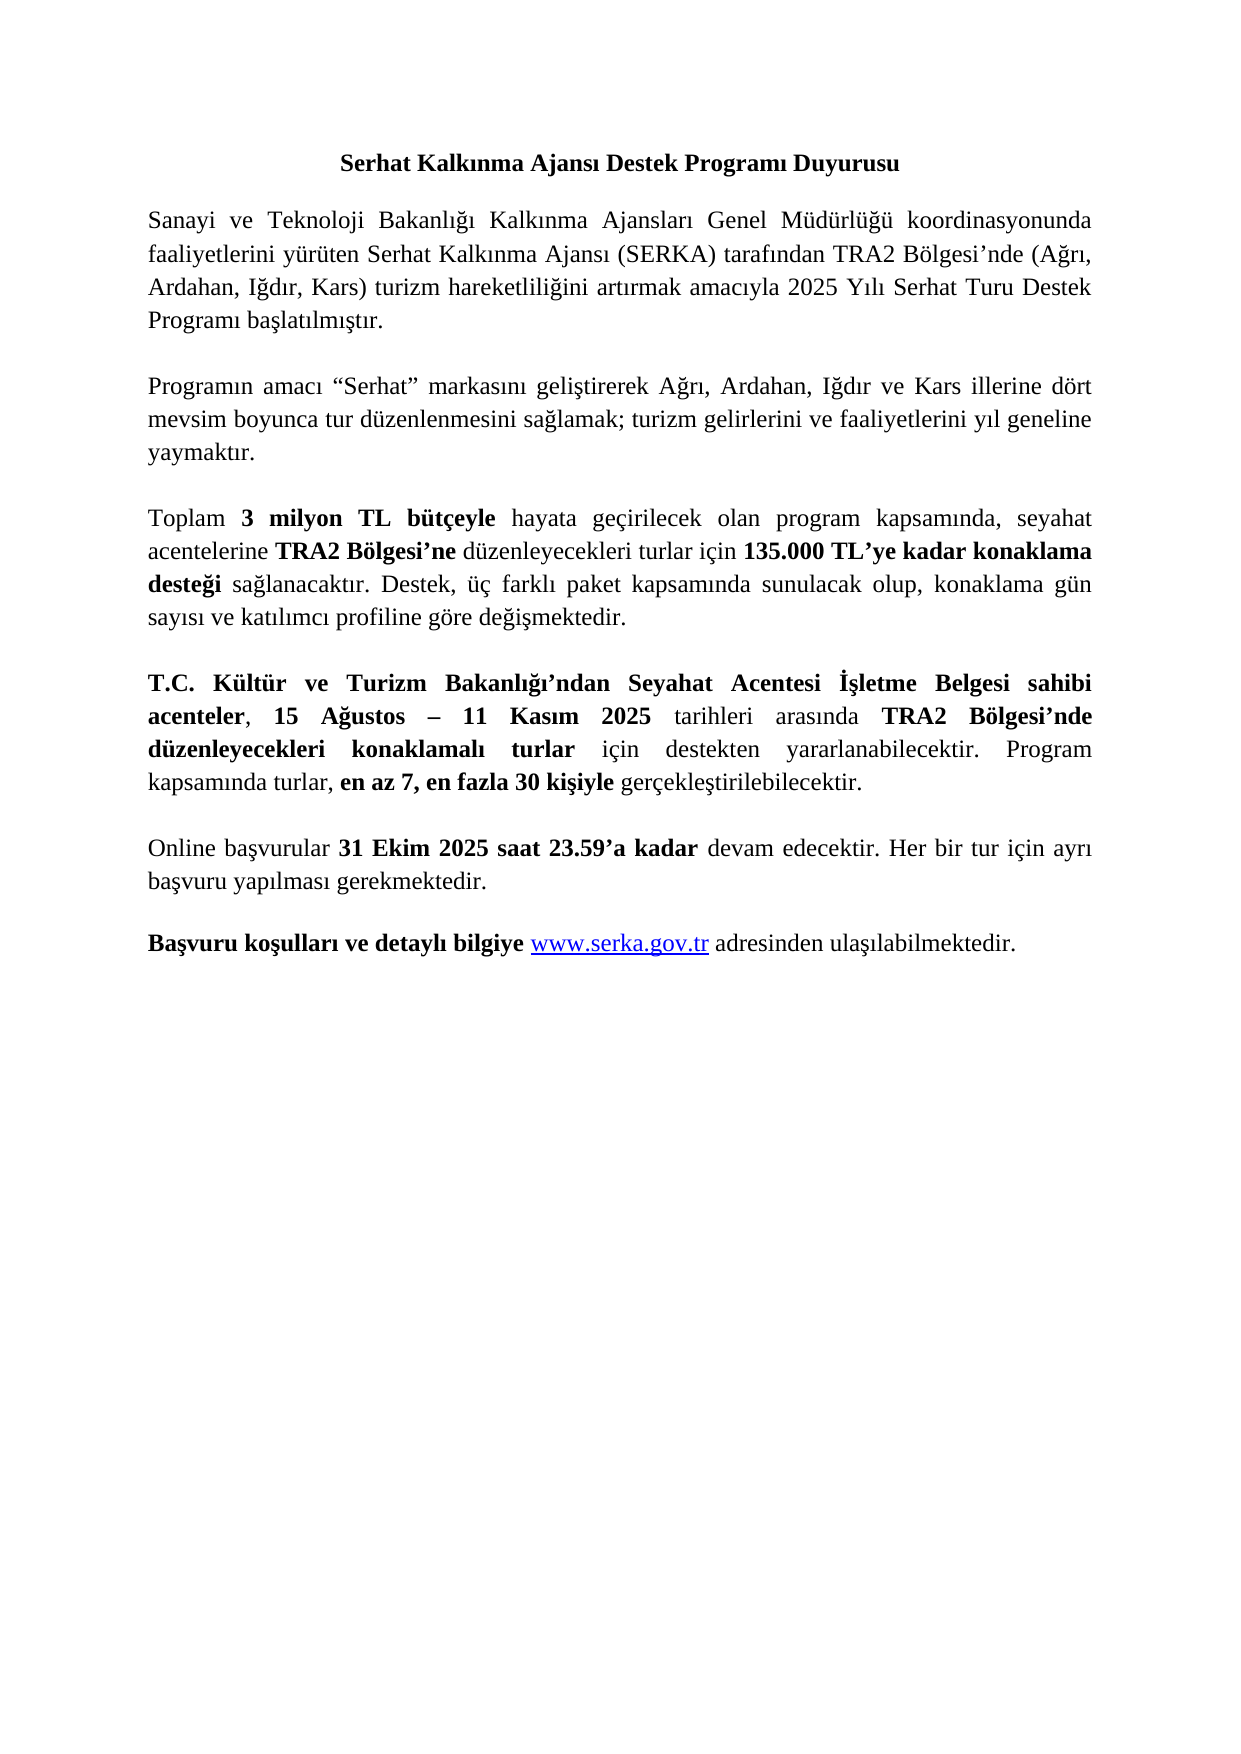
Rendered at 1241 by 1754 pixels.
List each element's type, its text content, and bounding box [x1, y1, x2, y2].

text Başvuru koşulları ve detaylı bilgiye www.serka.gov.tr adresinden ulaşılabilmektedir. [148, 928, 1093, 957]
text Online başvurular 31 Ekim 2025 saat 23.59’a kadar devam edecektir. Her bir tur için ayrı başvuru yapılması gerekmektedir. [148, 833, 1093, 895]
text Toplam 3 milyon TL bütçeyle hayata geçirilecek olan program kapsamında, seyahat acentelerine TRA2 Bölgesi’ne düzenleyecekleri turlar için 135.000 TL’ye kadar konaklama desteği sağlanacaktır. Destek, üç farklı paket kapsamında sunulacak olup, konaklama gün sayısı ve katılımcı profiline göre değişmektedir. [148, 503, 1093, 631]
text Serhat Kalkınma Ajansı Destek Programı Duyurusu [148, 148, 1093, 176]
text Programın amacı “Serhat” markasını geliştirerek Ağrı, Ardahan, Iğdır ve Kars illerine dört mevsim boyunca tur düzenlenmesini sağlamak; turizm gelirlerini ve faaliyetlerini yıl geneline yaymaktır. [148, 371, 1093, 466]
text T.C. Kültür ve Turizm Bakanlığı’ndan Seyahat Acentesi İşletme Belgesi sahibi acenteler, 15 Ağustos – 11 Kasım 2025 tarihleri arasında TRA2 Bölgesi’nde düzenleyecekleri konaklamalı turlar için destekten yararlanabilecektir. Program kapsamında turlar, en az 7, en fazla 30 kişiyle gerçekleştirilebilecektir. [148, 668, 1093, 796]
text Sanayi ve Teknoloji Bakanlığı Kalkınma Ajansları Genel Müdürlüğü koordinasyonunda faaliyetlerini yürüten Serhat Kalkınma Ajansı (SERKA) tarafından TRA2 Bölgesi’nde (Ağrı, Ardahan, Iğdır, Kars) turizm hareketliliğini artırmak amacıyla 2025 Yılı Serhat Turu Destek Programı başlatılmıştır. [148, 206, 1093, 333]
